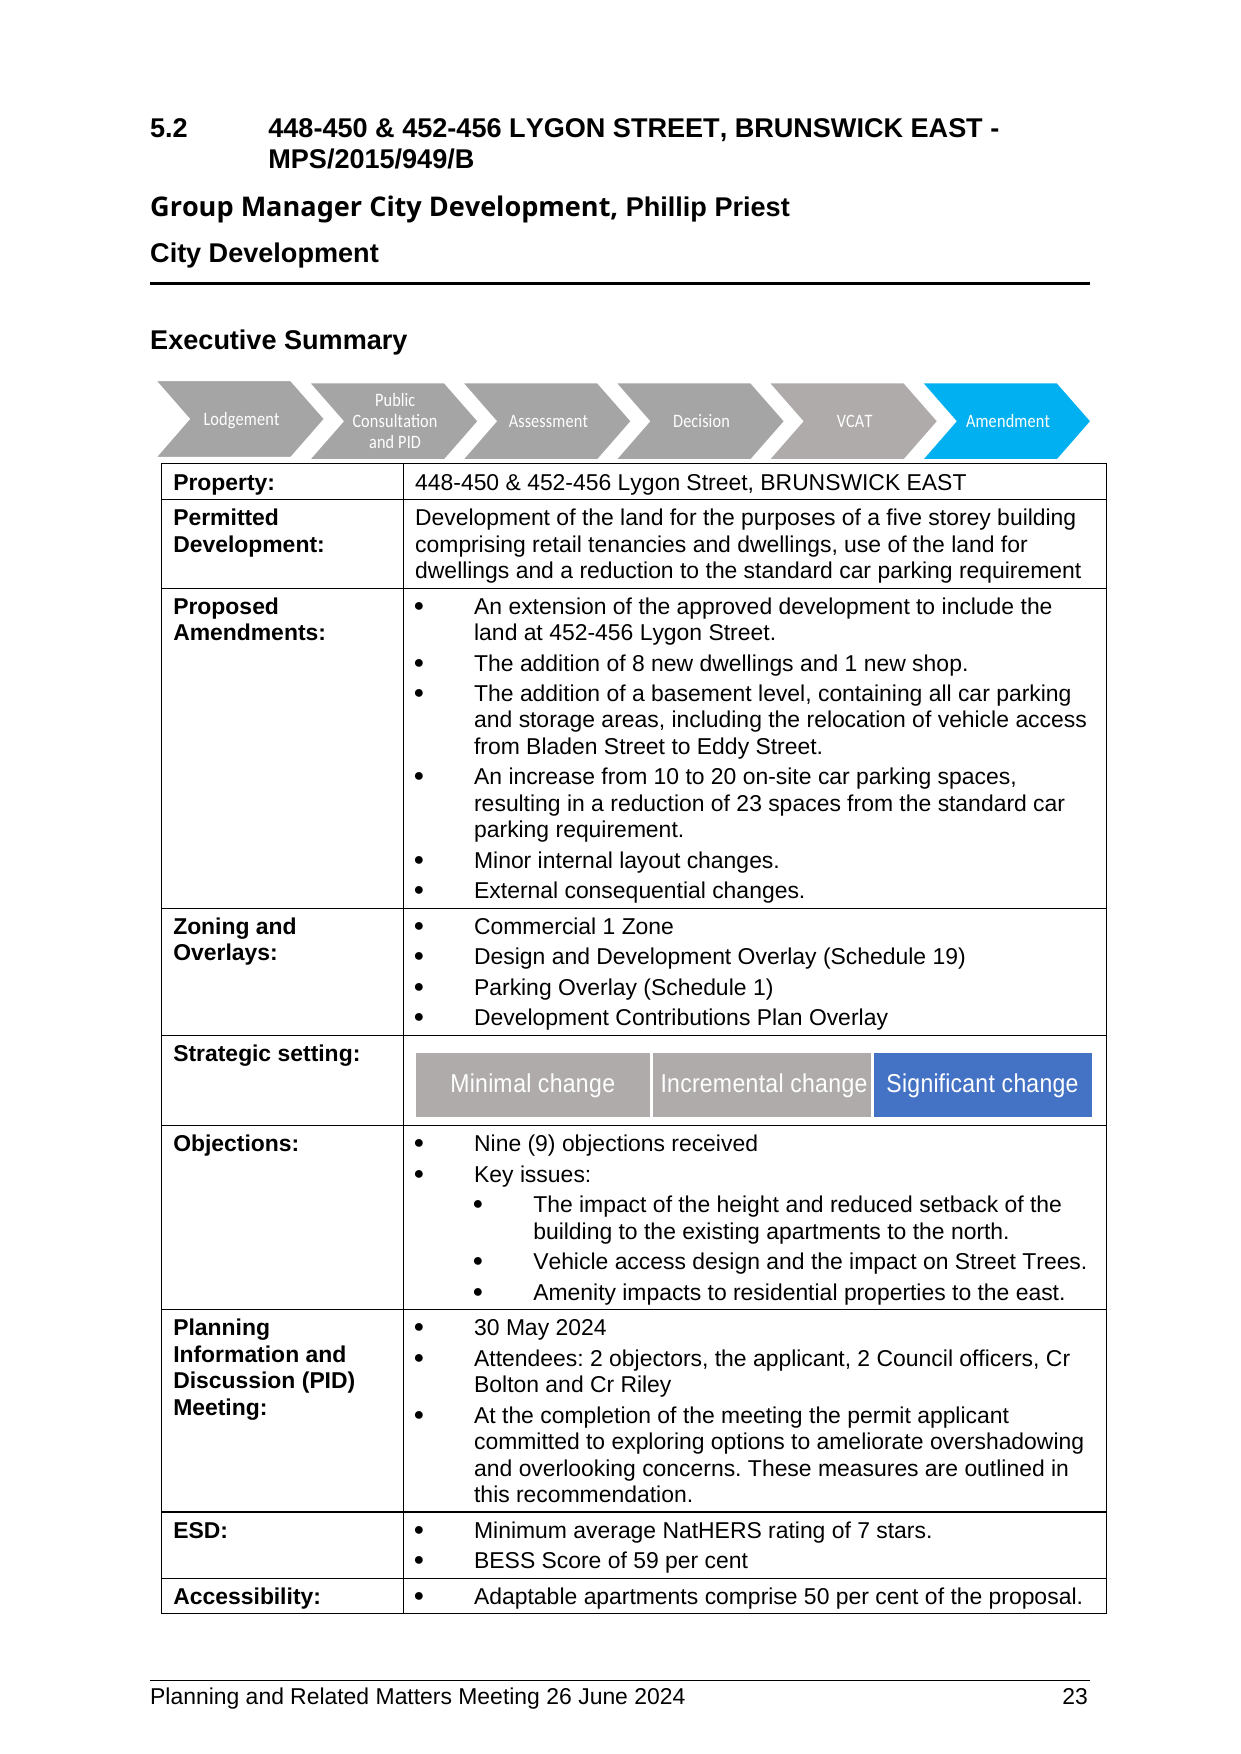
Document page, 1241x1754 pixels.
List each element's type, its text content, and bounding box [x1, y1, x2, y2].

table_cell  30 May 2024  Attendees: 2 objectors, the applicant, 2 Council officers, Cr Bolton and Cr Riley  At the completion of the meeting the permit applicant committed to exploring options to ameliorate overshadowing and overlooking concerns. These measures are outlined in this recommendation. [404, 1310, 1106, 1511]
table_cell Development of the land for the purposes of a five storey building comprising retail tenancies and dwellings, use of the land for dwellings and a reduction to the standard car parking requirement [404, 500, 1106, 587]
table_cell [404, 1036, 1106, 1125]
table_cell Permitted Development: [162, 500, 403, 587]
text 5.2 448-450 & 452-456 Lygon Street, BRUNSWICK EAST - MPS/2015/949/B [150, 112, 1090, 175]
table_cell Strategic setting: [162, 1036, 403, 1125]
text City Development [150, 237, 1090, 268]
table_cell ESD: [162, 1513, 403, 1578]
table_cell Proposed Amendments: [162, 589, 403, 908]
table_cell Planning Information and Discussion (PID) Meeting: [162, 1310, 403, 1511]
table_cell Accessibility: [162, 1579, 403, 1613]
text Executive Summary [150, 324, 1090, 355]
table_header Property: [162, 464, 403, 499]
table_cell  Nine (9) objections received  Key issues:  The impact of the height and reduced setback of the building to the existing apartments to the north.  Vehicle access design and the impact on Street Trees.  Amenity impacts to residential properties to the east. [404, 1126, 1106, 1309]
table_cell  An extension of the approved development to include the land at 452-456 Lygon Street.  The addition of 8 new dwellings and 1 new shop.  The addition of a basement level, containing all car parking and storage areas, including the relocation of vehicle access from Bladen Street to Eddy Street.  An increase from 10 to 20 on-site car parking spaces, resulting in a reduction of 23 spaces from the standard car parking requirement.  Minor internal layout changes.  External consequential changes. [404, 589, 1106, 908]
table_cell  Adaptable apartments comprise 50 per cent of the proposal. [404, 1579, 1106, 1613]
table_cell Objections: [162, 1126, 403, 1309]
table_cell  Commercial 1 Zone  Design and Development Overlay (Schedule 19)  Parking Overlay (Schedule 1)  Development Contributions Plan Overlay [404, 909, 1106, 1035]
table_cell Zoning and Overlays: [162, 909, 403, 1035]
table_header 448-450 & 452-456 Lygon Street, BRUNSWICK EAST [404, 464, 1106, 499]
table_cell  Minimum average NatHERS rating of 7 stars.  BESS Score of 59 per cent [404, 1513, 1106, 1578]
text Group Manager City Development, Phillip Priest [150, 187, 1090, 224]
